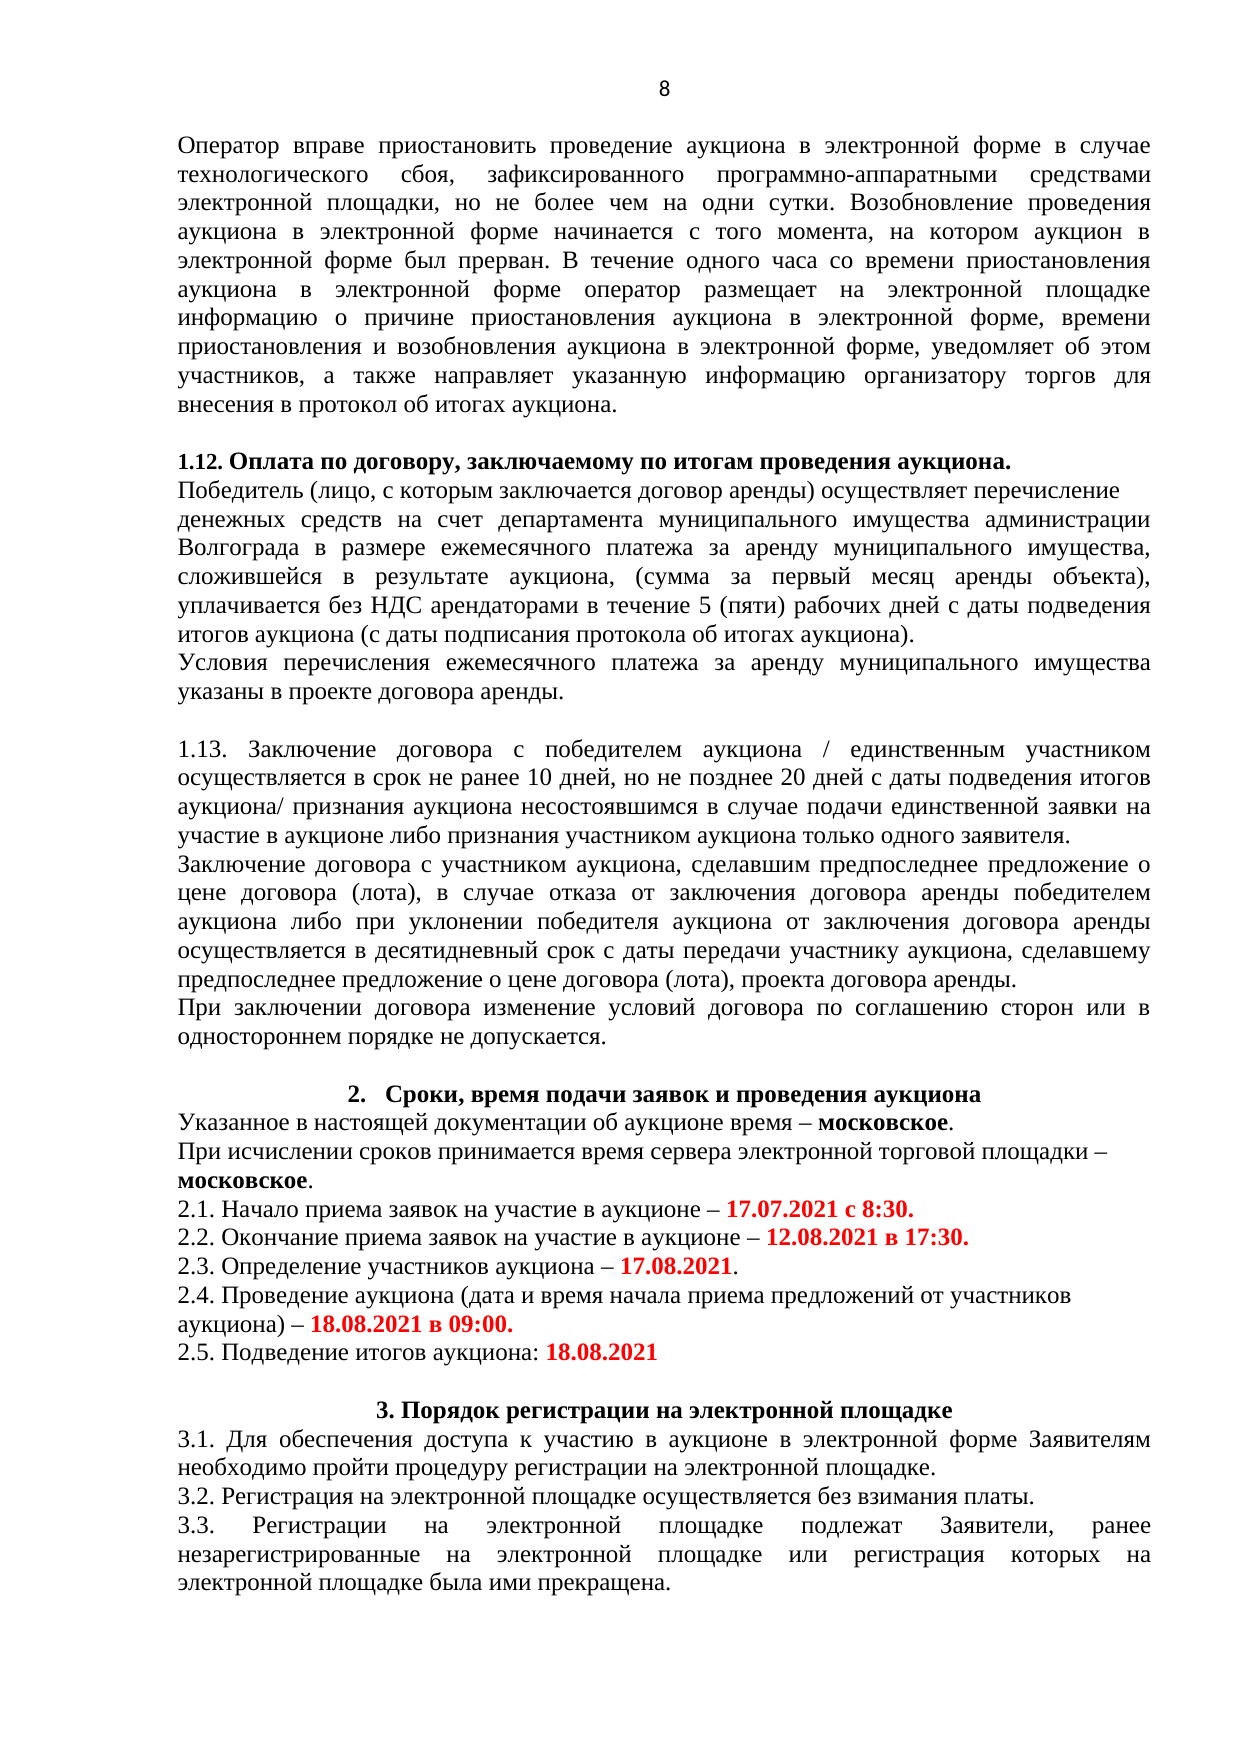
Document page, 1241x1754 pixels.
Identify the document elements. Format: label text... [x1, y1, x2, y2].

text денежных средств на счет департамента муниципального имущества администрации Волгограда в размере ежемесячного платежа за аренду муниципального имущества, сложившейся в результате аукциона, (сумма за первый месяц аренды объекта), уплачивается без НДС арендаторами в течение 5 (пяти) рабочих дней с даты подведения итогов аукциона (c даты подписания протокола об итогах аукциона). [177, 504, 1152, 647]
text Победитель (лицо, с которым заключается договор аренды) осуществляет перечисление [177, 475, 1152, 504]
text При заключении договора изменение условий договора по соглашению сторон или в одностороннем порядке не допускается. [177, 992, 1152, 1050]
text московское. [177, 1165, 1152, 1194]
text Заключение договора с участником аукциона, сделавшим предпоследнее предложение о цене договора (лота), в случае отказа от заключения договора аренды победителем аукциона либо при уклонении победителя аукциона от заключения договора аренды осуществляется в десятидневный срок с даты передачи участнику аукциона, сделавшему предпоследнее предложение о цене договора (лота), проекта договора аренды. [177, 849, 1152, 992]
text 2.1. Начало приема заявок на участие в аукционе – 17.07.2021 с 8:30. [177, 1194, 1152, 1222]
list Сроки, время подачи заявок и проведения аукциона [177, 1079, 1152, 1107]
text 3.1. Для обеспечения доступа к участию в аукционе в электронной форме Заявителям необходимо пройти процедуру регистрации на электронной площадке. [177, 1424, 1152, 1481]
text Указанное в настоящей документации об аукционе время – московское. [177, 1107, 1152, 1136]
text Оператор вправе приостановить проведение аукциона в электронной форме в случае технологического сбоя, зафиксированного программно-аппаратными средствами электронной площадки, но не более чем на одни сутки. Возобновление проведения аукциона в электронной форме начинается с того момента, на котором аукцион в электронной форме был прерван. В течение одного часа со времени приостановления аукциона в электронной форме оператор размещает на электронной площадке информацию о причине приостановления аукциона в электронной форме, времени приостановления и возобновления аукциона в электронной форме, уведомляет об этом участников, а также направляет указанную информацию организатору торгов для внесения в протокол об итогах аукциона. [177, 130, 1152, 417]
text аукциона) – 18.08.2021 в 09:00. [177, 1309, 1152, 1337]
text При исчислении сроков принимается время сервера электронной торговой площадки – [177, 1136, 1152, 1165]
text 2.5. Подведение итогов аукциона: 18.08.2021 [177, 1337, 1152, 1366]
text 2.4. Проведение аукциона (дата и время начала приема предложений от участников [177, 1280, 1152, 1309]
text Условия перечисления ежемесячного платежа за аренду муниципального имущества указаны в проекте договора аренды. [177, 647, 1152, 705]
text 1.12. Оплата по договору, заключаемому по итогам проведения аукциона. [177, 446, 1152, 475]
text 3.3. Регистрации на электронной площадке подлежат Заявители, ранее незарегистрированные на электронной площадке или регистрация которых на электронной площадке была ими прекращена. [177, 1510, 1152, 1596]
text 1.13. Заключение договора с победителем аукциона / единственным участником осуществляется в срок не ранее 10 дней, но не позднее 20 дней с даты подведения итогов аукциона/ признания аукциона несостоявшимся в случае подачи единственной заявки на участие в аукционе либо признания участником аукциона только одного заявителя. [177, 734, 1152, 849]
text 3. Порядок регистрации на электронной площадке [177, 1395, 1152, 1424]
text 2.3. Определение участников аукциона – 17.08.2021. [177, 1251, 1152, 1280]
text 3.2. Регистрация на электронной площадке осуществляется без взимания платы. [177, 1481, 1152, 1510]
text 2.2. Окончание приема заявок на участие в аукционе – 12.08.2021 в 17:30. [177, 1222, 1152, 1251]
